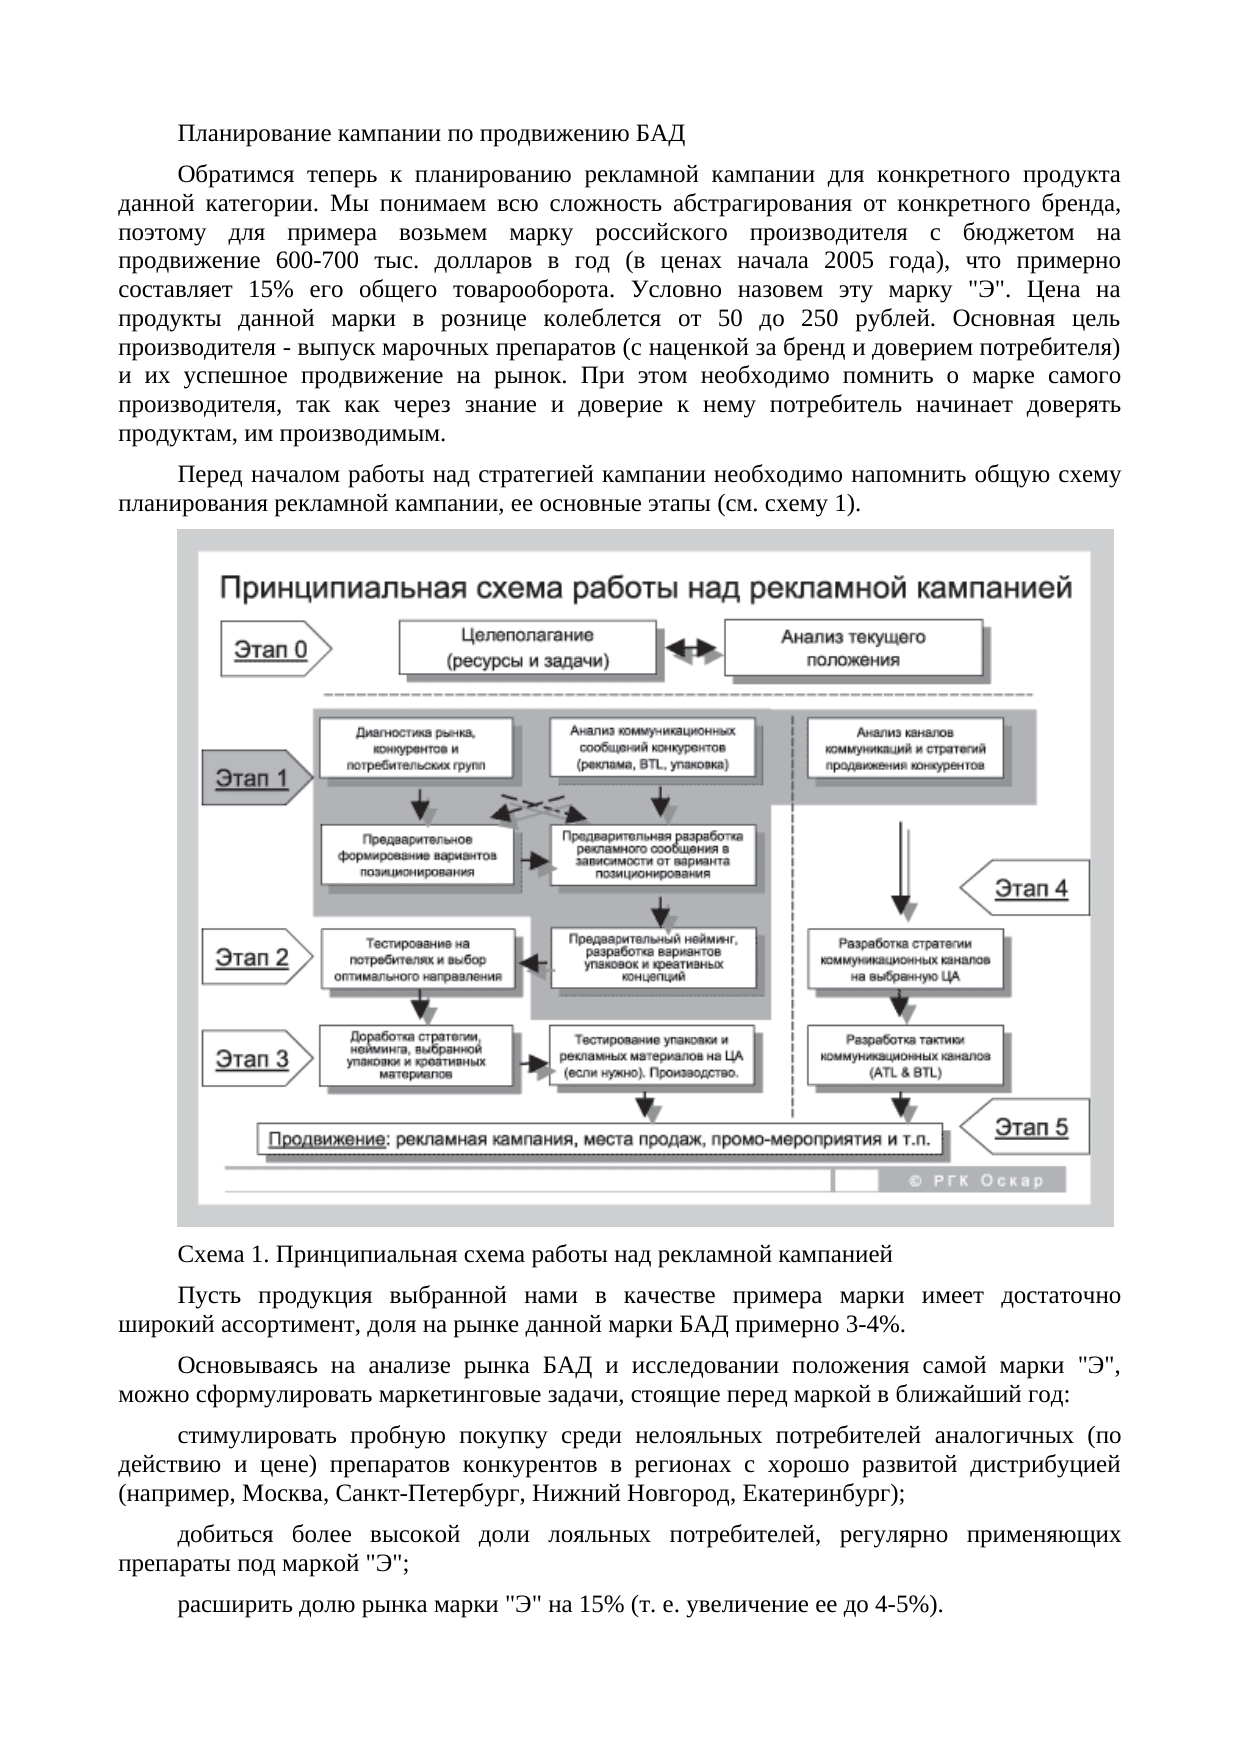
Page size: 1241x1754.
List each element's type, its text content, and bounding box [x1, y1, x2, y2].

text Пусть продукция выбранной нами в качестве примера марки имеет достаточно широкий ассортимент, доля на рынке данной марки БАД примерно 3-4%. [118, 1280, 1122, 1338]
text Планирование кампании по продвижению БАД [118, 118, 1122, 147]
picture [177, 529, 1114, 1227]
text Основываясь на анализе рынка БАД и исследовании положения самой марки "Э", можно сформулировать маркетинговые задачи, стоящие перед маркой в ближайший год: [118, 1350, 1122, 1408]
text расширить долю рынка марки "Э" на 15% (т. е. увеличение ее до 4-5%). [118, 1589, 1122, 1618]
text Перед началом работы над стратегией кампании необходимо напомнить общую схему планирования рекламной кампании, ее основные этапы (см. схему 1). [118, 459, 1122, 517]
text Схема 1. Принципиальная схема работы над рекламной кампанией [118, 1239, 1122, 1268]
text Обратимся теперь к планированию рекламной кампании для конкретного продукта данной категории. Мы понимаем всю сложность абстрагирования от конкретного бренда, поэтому для примера возьмем марку российского производителя с бюджетом на продвижение 600-700 тыс. долларов в год (в ценах начала 2005 года), что примерно составляет 15% его общего товарооборота. Условно назовем эту марку "Э". Цена на продукты данной марки в рознице колеблется от 50 до 250 рублей. Основная цель производителя - выпуск марочных препаратов (с наценкой за бренд и доверием потребителя) и их успешное продвижение на рынок. При этом необходимо помнить о марке самого производителя, так как через знание и доверие к нему потребитель начинает доверять продуктам, им производимым. [118, 159, 1122, 447]
text стимулировать пробную покупку среди нелояльных потребителей аналогичных (по действию и цене) препаратов конкурентов в регионах с хорошо развитой дистрибуцией (например, Москва, Санкт-Петербург, Нижний Новгород, Екатеринбург); [118, 1420, 1122, 1506]
text добиться более высокой доли лояльных потребителей, регулярно применяющих препараты под маркой "Э"; [118, 1519, 1122, 1576]
